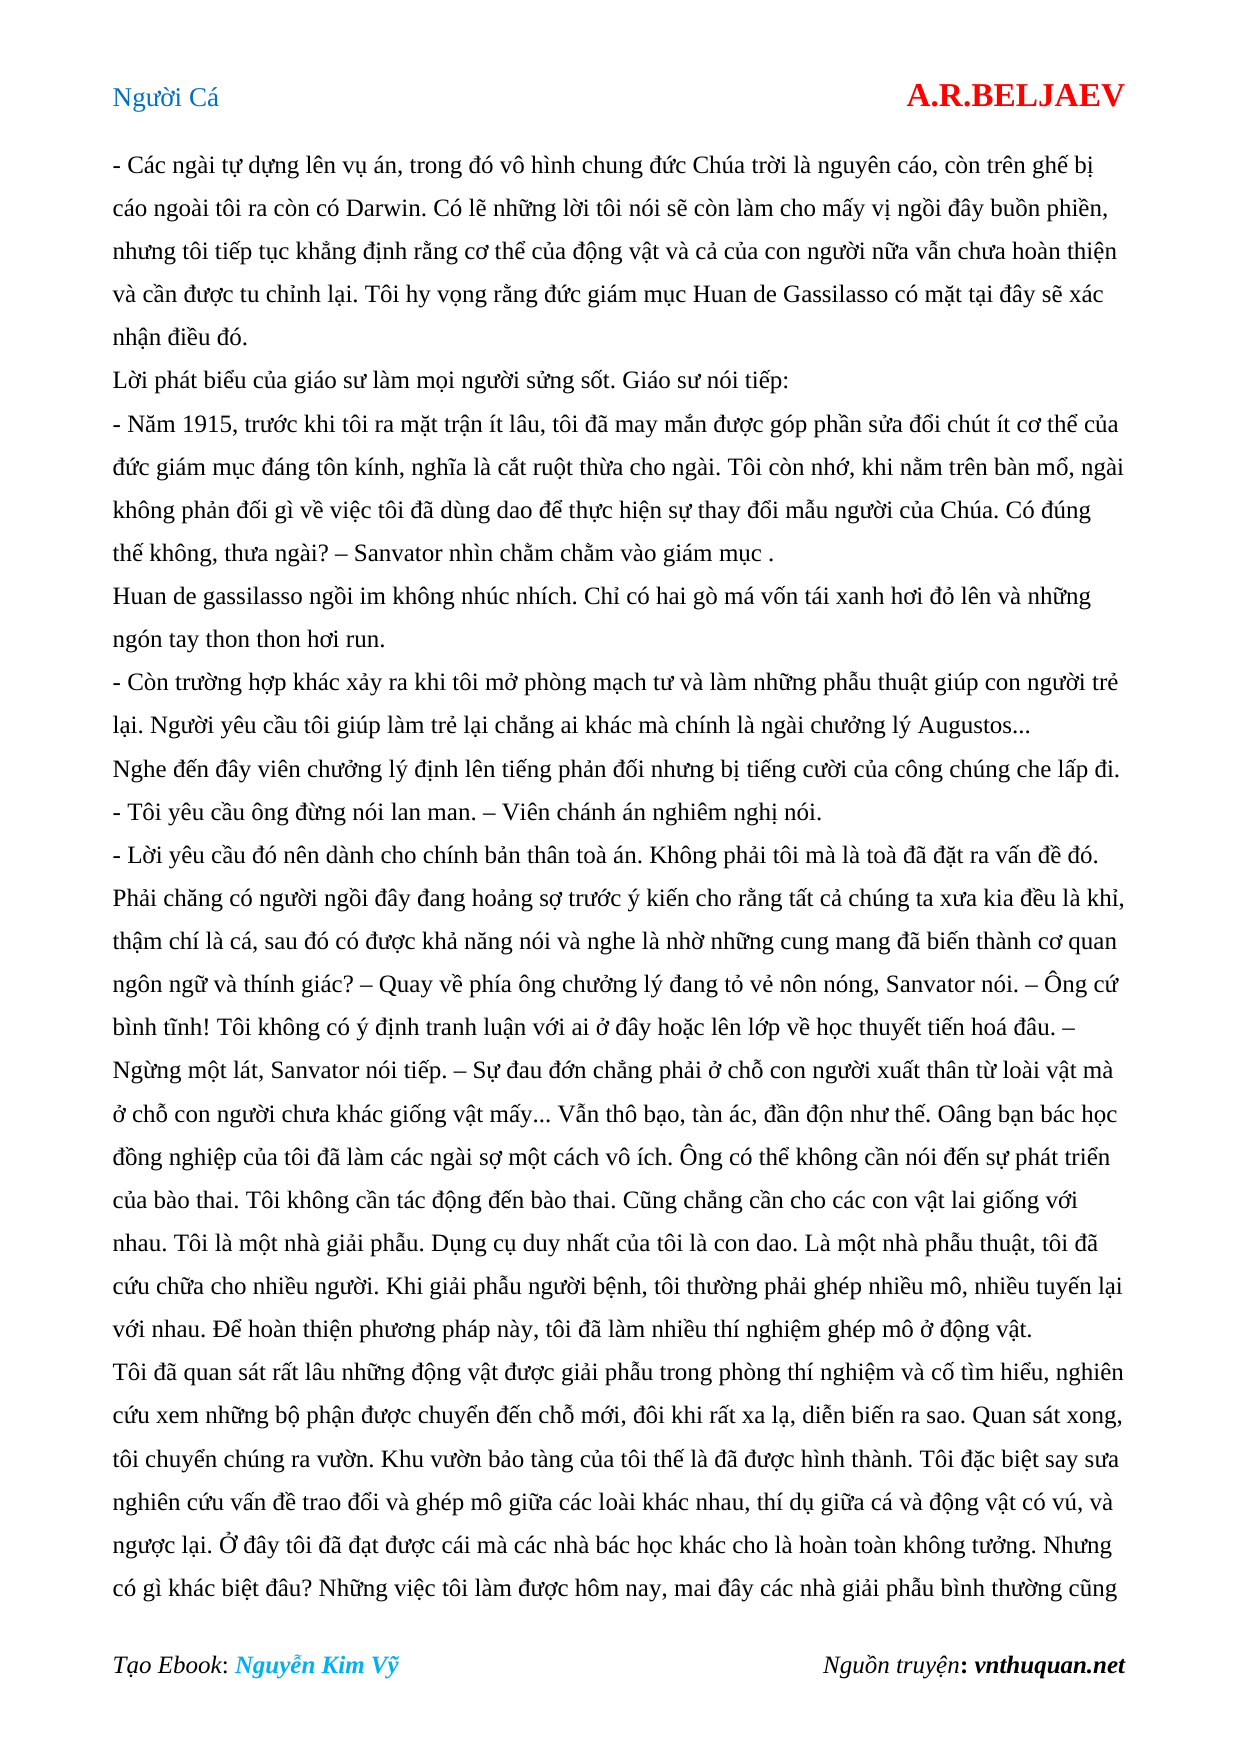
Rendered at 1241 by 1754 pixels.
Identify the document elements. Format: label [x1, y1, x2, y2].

text [112, 150, 1128, 1602]
